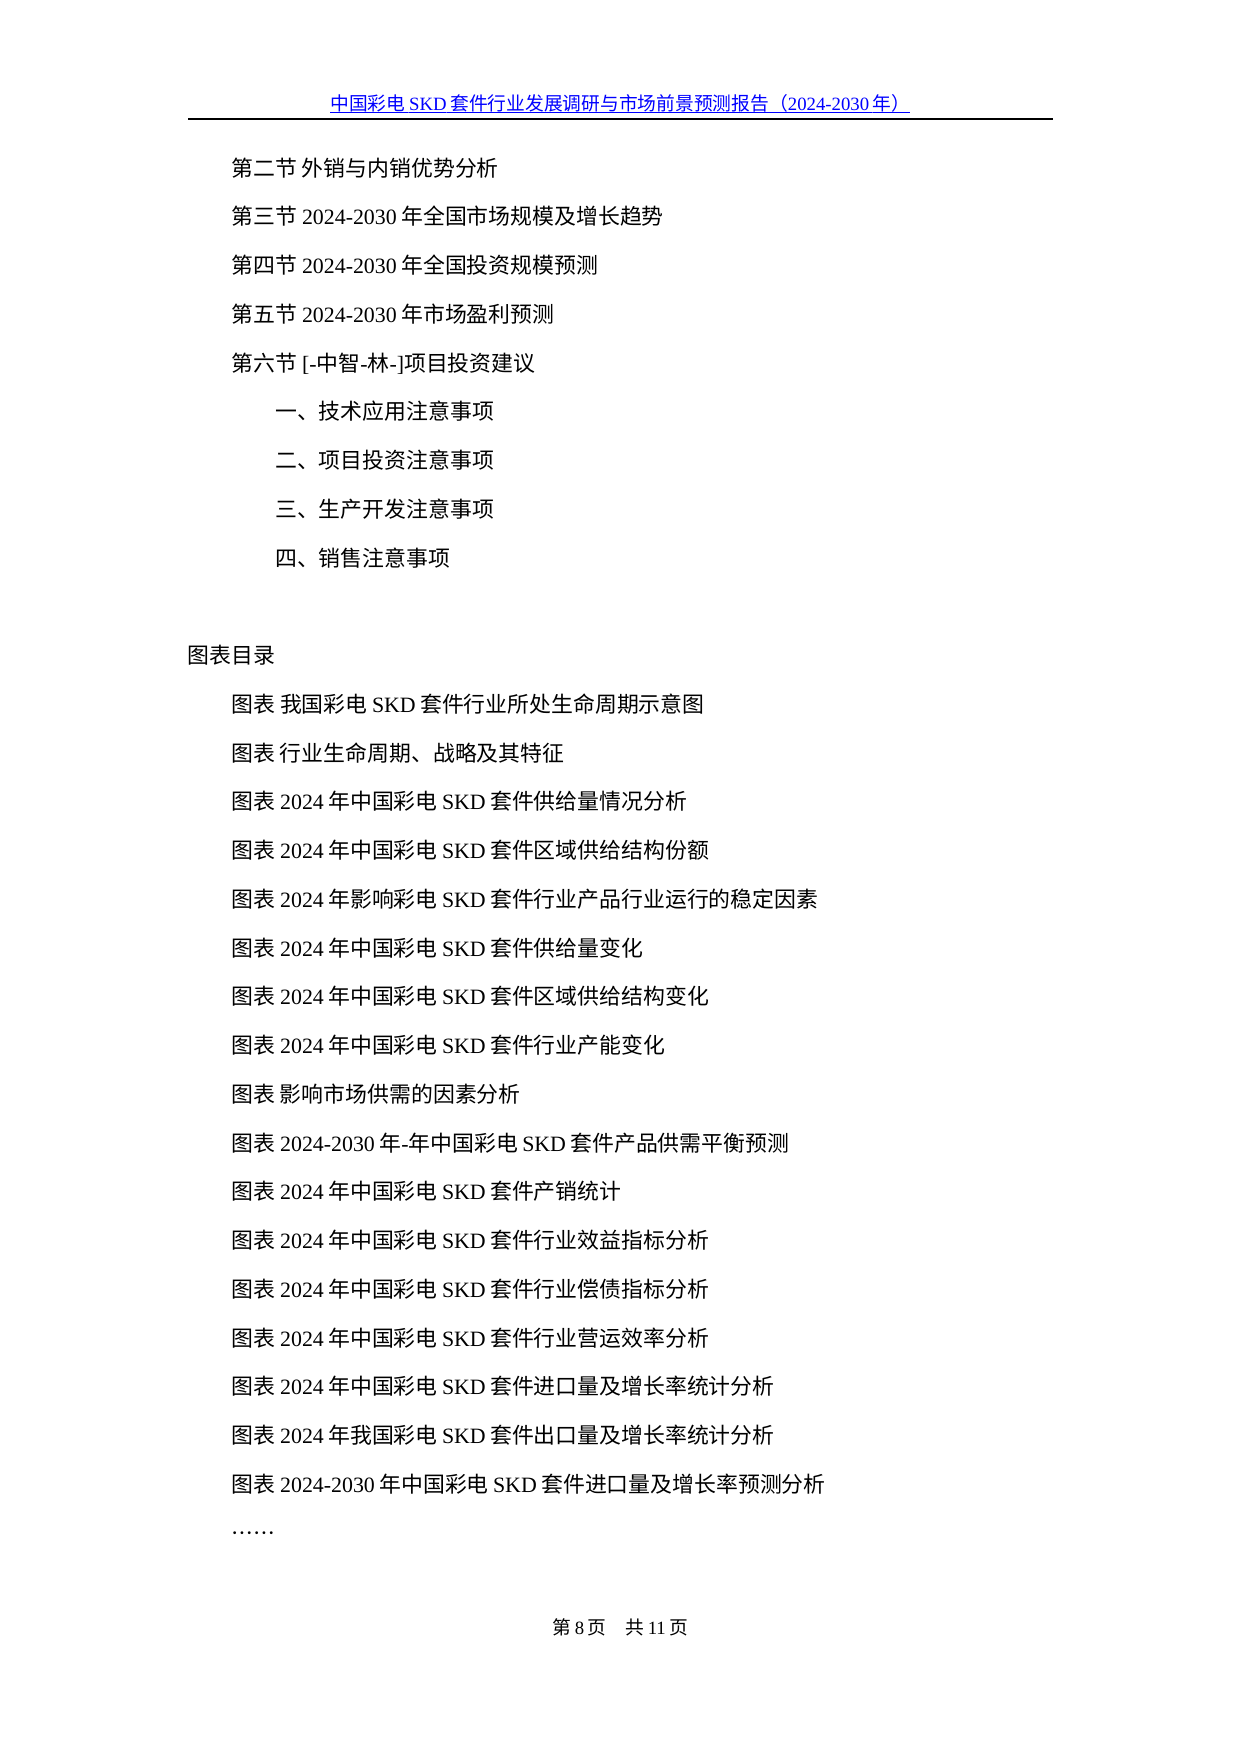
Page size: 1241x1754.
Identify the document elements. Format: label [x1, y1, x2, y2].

text [187, 150, 1053, 1548]
